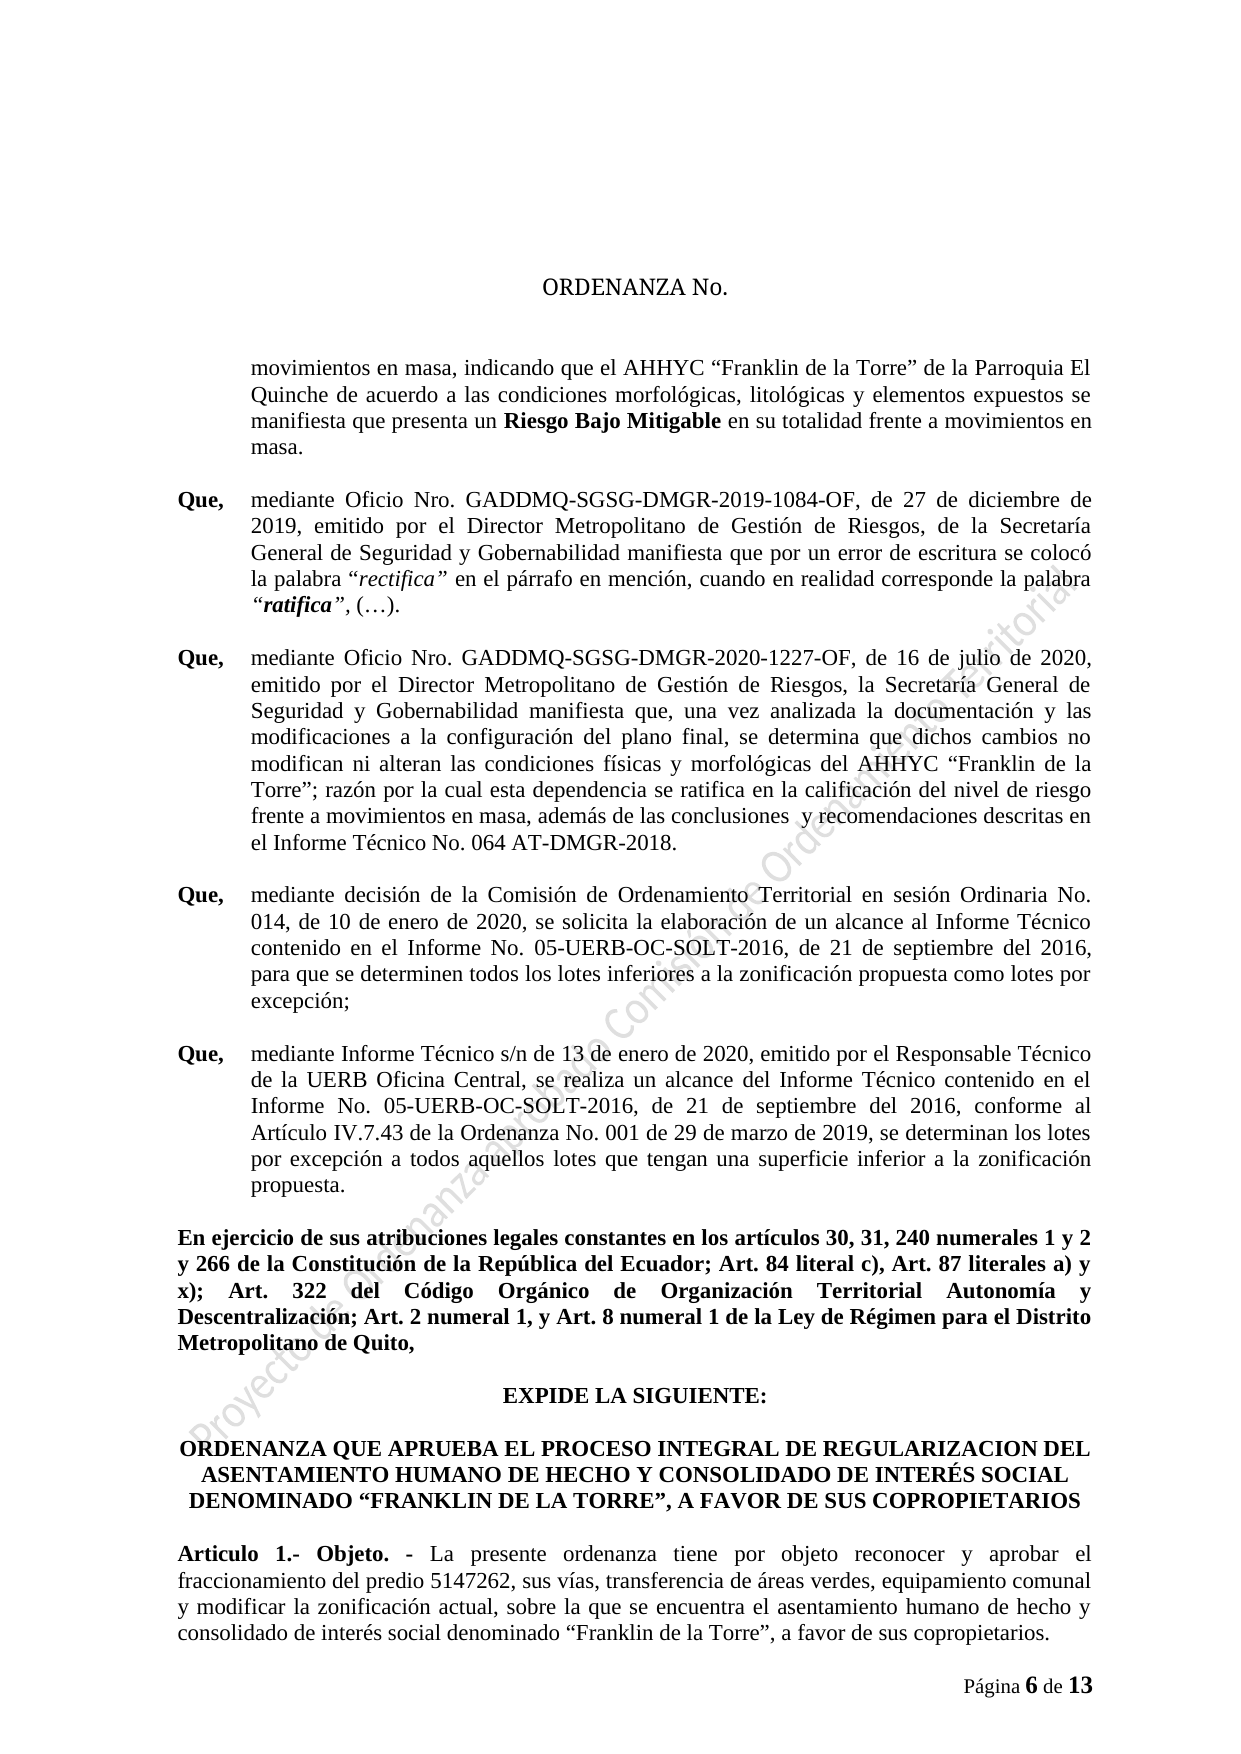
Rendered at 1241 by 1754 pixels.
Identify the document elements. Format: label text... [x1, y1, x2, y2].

text Que, mediante Oficio Nro. GADDMQ-SGSG-DMGR-2020-1227-OF, de 16 de julio de 2020, emitido por el Director Metropolitano de Gestión de Riesgos, la Secretaría General de Seguridad y Gobernabilidad manifiesta que, una vez analizada la documentación y las modificaciones a la configuración del plano final, se determina que dichos cambios no modifican ni alteran las condiciones físicas y morfológicas del AHHYC “Franklin de la Torre”; razón por la cual esta dependencia se ratifica en la calificación del nivel de riesgo frente a movimientos en masa, además de las conclusiones y recomendaciones descritas en el Informe Técnico No. 064 AT-DMGR-2018. [177, 644, 1093, 855]
text EXPIDE LA SIGUIENTE: [177, 1382, 1093, 1408]
text Que, mediante Oficio Nro. GADDMQ-SGSG-DMGR-2019-1084-OF, de 27 de diciembre de 2019, emitido por el Director Metropolitano de Gestión de Riesgos, de la Secretaría General de Seguridad y Gobernabilidad manifiesta que por un error de escritura se colocó la palabra “rectifica” en el párrafo en mención, cuando en realidad corresponde la palabra “ratifica”, (…). [177, 486, 1093, 618]
text Que, mediante Informe Técnico s/n de 13 de enero de 2020, emitido por el Responsable Técnico de la UERB Oficina Central, se realiza un alcance del Informe Técnico contenido en el Informe No. 05-UERB-OC-SOLT-2016, de 21 de septiembre del 2016, conforme al Artículo IV.7.43 de la Ordenanza No. 001 de 29 de marzo de 2019, se determinan los lotes por excepción a todos aquellos lotes que tengan una superficie inferior a la zonificación propuesta. [177, 1039, 1093, 1198]
text Articulo 1.- Objeto. - La presente ordenanza tiene por objeto reconocer y aprobar el fraccionamiento del predio 5147262, sus vías, transferencia de áreas verdes, equipamiento comunal y modificar la zonificación actual, sobre la que se encuentra el asentamiento humano de hecho y consolidado de interés social denominado “Franklin de la Torre”, a favor de sus copropietarios. [177, 1540, 1093, 1646]
text En ejercicio de sus atribuciones legales constantes en los artículos 30, 31, 240 numerales 1 y 2 y 266 de la Constitución de la República del Ecuador; Art. 84 literal c), Art. 87 literales a) y x); Art. 322 del Código Orgánico de Organización Territorial Autonomía y Descentralización; Art. 2 numeral 1, y Art. 8 numeral 1 de la Ley de Régimen para el Distrito Metropolitano de Quito, [177, 1224, 1093, 1356]
text ORDENANZA QUE APRUEBA EL PROCESO INTEGRAL DE REGULARIZACION DEL ASENTAMIENTO HUMANO DE HECHO Y CONSOLIDADO DE INTERÉS SOCIAL DENOMINADO “FRANKLIN DE LA TORRE”, A FAVOR DE SUS COPROPIETARIOS [177, 1435, 1093, 1514]
text Que, mediante decisión de la Comisión de Ordenamiento Territorial en sesión Ordinaria No. 014, de 10 de enero de 2020, se solicita la elaboración de un alcance al Informe Técnico contenido en el Informe No. 05-UERB-OC-SOLT-2016, de 21 de septiembre del 2016, para que se determinen todos los lotes inferiores a la zonificación propuesta como lotes por excepción; [177, 881, 1093, 1013]
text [177, 354, 1093, 460]
